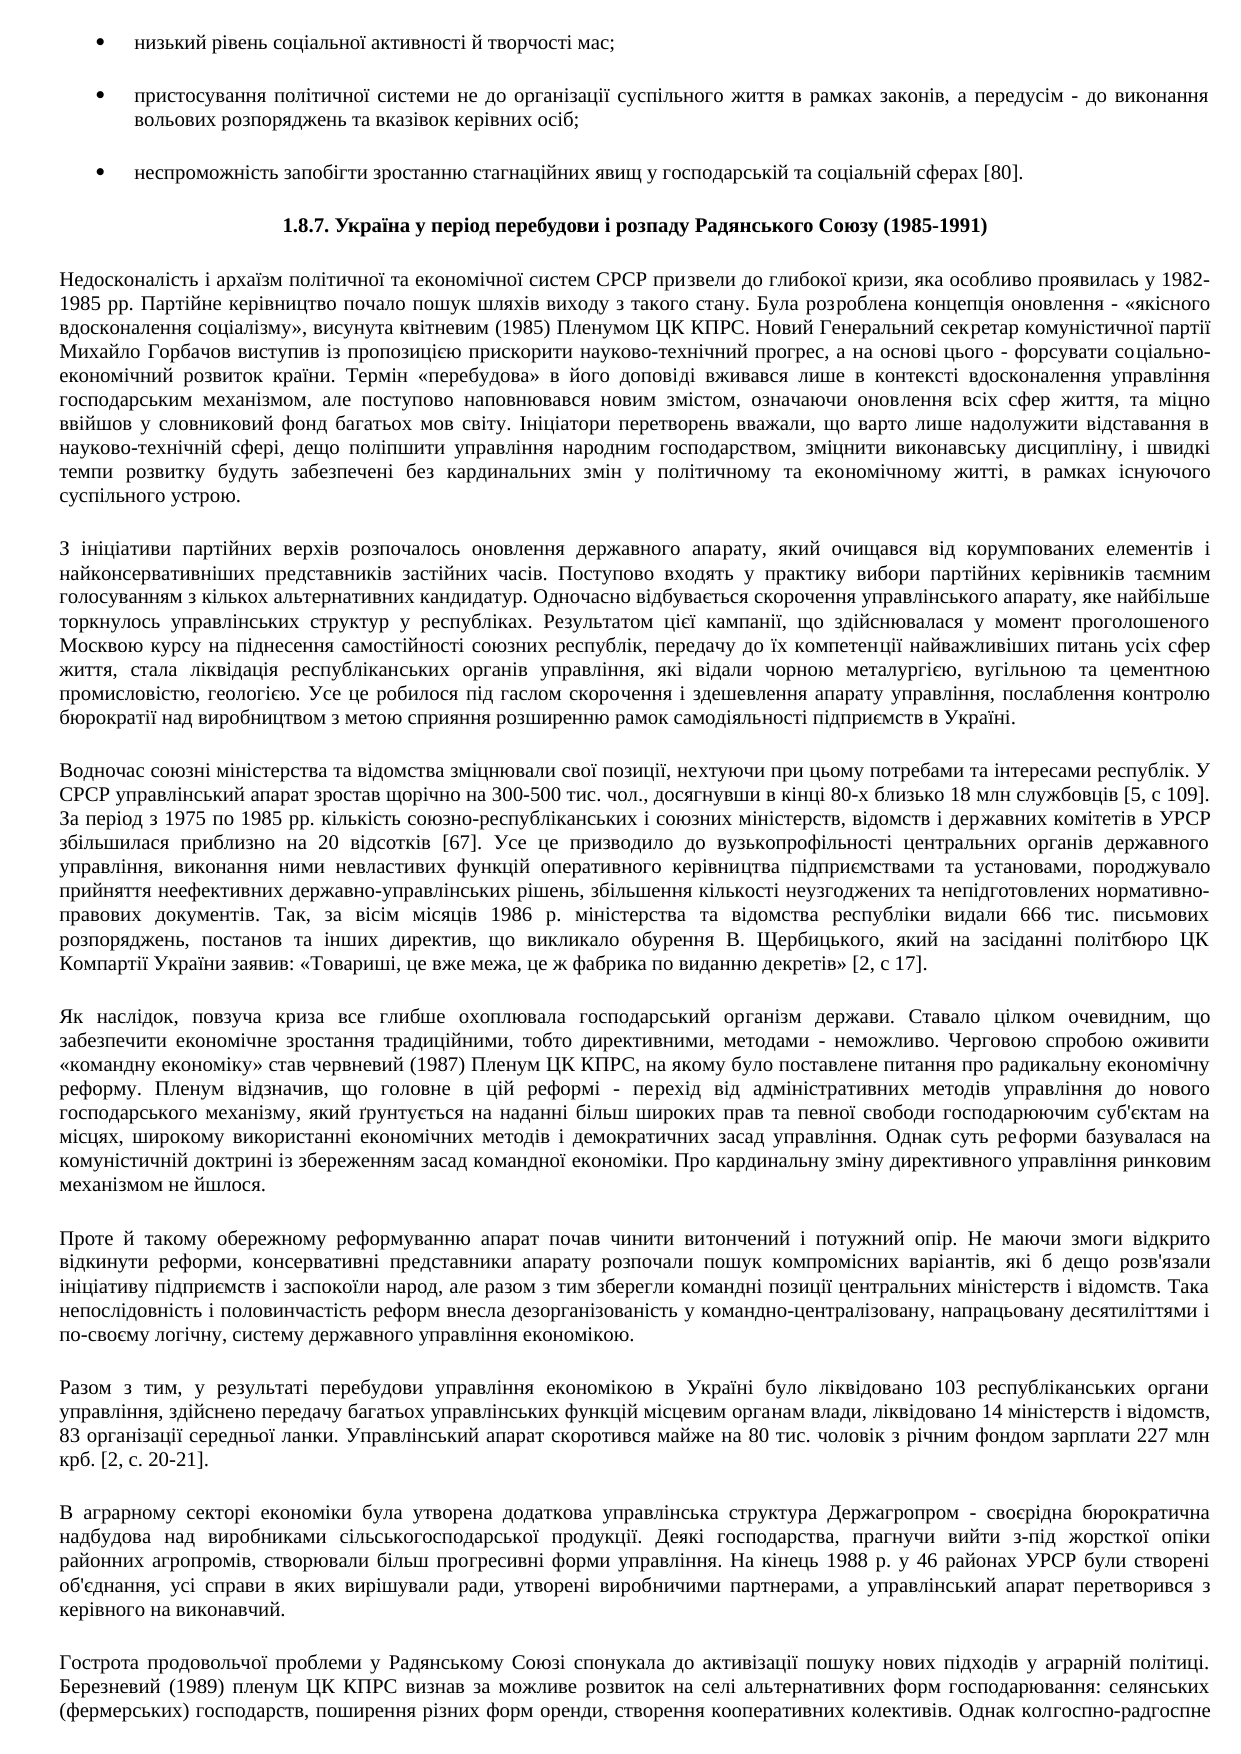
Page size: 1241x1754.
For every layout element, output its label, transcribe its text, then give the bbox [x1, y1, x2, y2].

text В аграрному секторі економіки була утворена додаткова управлінська структура Держагропром - своєрідна бюрократична надбудова над виробниками сільськогосподарської продукції. Деякі господарства, прагнучи вийти з-під жорсткої опіки районних агропромів, створювали більш прогресивні форми управління. На кінець 1988 р. у 46 районах УРСР були створені об'єднання, усі справи в яких вирішували ради, утворені виробничими партнерами, а управлінський апарат перетворився з керівного на виконавчий. [59, 1500, 1211, 1621]
text Разом з тим, у результаті перебудови управління економікою в Україні було ліквідовано 103 республіканських органи управління, здійснено передачу багатьох управлінських функцій місцевим органам влади, ліквідовано 14 міністерств і відомств, 83 організації середньої ланки. Управлінський апарат скоротився майже на 80 тис. чоловік з річним фондом зарплати 227 млн крб. [2, с. 20-21]. [59, 1375, 1211, 1471]
list пристосування політичної системи не до організації суспільного життя в рамках законів, а передусім - до виконання вольових розпоряджень та вказівок керівних осіб; [97, 83, 1211, 131]
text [59, 1650, 1211, 1722]
text З ініціативи партійних верхів розпочалось оновлення державного апарату, який очищався від корумпованих елементів і найконсервативніших представників застійних часів. Поступово входять у практику вибори партійних керівників таємним голосуванням з кількох альтернативних кандидатур. Одночасно відбувається скорочення управлінського апарату, яке найбільше торкнулось управлінських структур у республіках. Результатом цієї кампанії, що здійснювалася у момент проголошеного Москвою курсу на піднесення самостійності союзних республік, передачу до їх компетенції найважливіших питань усіх сфер життя, стала ліквідація республіканських органів управління, які відали чорною металургією, вугільною та цементною промисловістю, геологією. Усе це робилося під гаслом скорочення і здешевлення апарату управління, послаблення контролю бюрократії над виробництвом з метою сприяння розширенню рамок самодіяльності підприємств в Україні. [59, 536, 1211, 729]
text Як наслідок, повзуча криза все глибше охоплювала господарський організм держави. Ставало цілком очевидним, що забезпечити економічне зростання традиційними, тобто директивними, методами - неможливо. Черговою спробою оживити «командну економіку» став червневий (1987) Пленум ЦК КПРС, на якому було поставлене питання про радикальну економічну реформу. Пленум відзначив, що головне в цій реформі - перехід від адміністративних методів управління до нового господарського механізму, який ґрунтується на наданні більш широких прав та певної свободи господарюючим суб'єктам на місцях, широкому використанні економічних методів і демократичних засад управління. Однак суть реформи базувалася на комуністичній доктрині із збереженням засад командної економіки. Про кардинальну зміну директивного управління ринковим механізмом не йшлося. [59, 1004, 1211, 1196]
list низький рівень соціальної активності й творчості мас; [97, 29, 1211, 54]
text Проте й такому обережному реформуванню апарат почав чинити витончений і потужний опір. Не маючи змоги відкрито відкинути реформи, консервативні представники апарату розпочали пошук компромісних варіантів, які б дещо розв'язали ініціативу підприємств і заспокоїли народ, але разом з тим зберегли командні позиції центральних міністерств і відомств. Така непослідовність і половинчастість реформ внесла дезорганізованість у командно-централізовану, напрацьовану десятиліттями і по-своєму логічну, систему державного управління економікою. [59, 1225, 1211, 1346]
list неспроможність запобігти зростанню стагнаційних явищ у господарській та соціальній сферах [80]. [97, 160, 1211, 184]
text Недосконалість і архаїзм політичної та економічної систем СРСР призвели до глибокої кризи, яка особливо проявилась у 1982-1985 pp. Партійне керівництво почало пошук шляхів виходу з такого стану. Була розроблена концепція оновлення - «якісного вдосконалення соціалізму», висунута квітневим (1985) Пленумом ЦК КПРС. Новий Генеральний секретар комуністичної партії Михайло Горбачов виступив із пропозицією прискорити науково-технічний прогрес, а на основі цього - форсувати соціально-економічний розвиток країни. Термін «перебудова» в його доповіді вживався лише в контексті вдосконалення управління господарським механізмом, але поступово наповнювався новим змістом, означаючи оновлення всіх сфер життя, та міцно ввійшов у словниковий фонд багатьох мов світу. Ініціатори перетворень вважали, що варто лише надолужити відставання в науково-технічній сфері, дещо поліпшити управління народним господарством, зміцнити виконавську дисципліну, і швидкі темпи розвитку будуть забезпечені без кардинальних змін у політичному та економічному житті, в рамках існуючого суспільного устрою. [59, 267, 1211, 507]
text Водночас союзні міністерства та відомства зміцнювали свої позиції, нехтуючи при цьому потребами та інтересами республік. У СРСР управлінський апарат зростав щорічно на 300-500 тис. чол., досягнувши в кінці 80-х близько 18 млн службовців [5, с 109]. За період з 1975 по 1985 pp. кількість союзно-республіканських і союзних міністерств, відомств і державних комітетів в УРСР збільшилася приблизно на 20 відсотків [67]. Усе це призводило до вузькопрофільності центральних органів державного управління, виконання ними невластивих функцій оперативного керівництва підприємствами та установами, породжувало прийняття неефективних державно-управлінських рішень, збільшення кількості неузгоджених та непідготовлених нормативно-правових документів. Так, за вісім місяців 1986 р. міністерства та відомства республіки видали 666 тис. письмових розпоряджень, постанов та інших директив, що викликало обурення В. Щербицького, який на засіданні політбюро ЦК Компартії України заявив: «Товариші, це вже межа, це ж фабрика по виданню декретів» [2, с 17]. [59, 758, 1211, 974]
subtitle 1.8.7. Україна у період перебудови і розпаду Радянського Союзу (1985-1991) [59, 213, 1211, 237]
